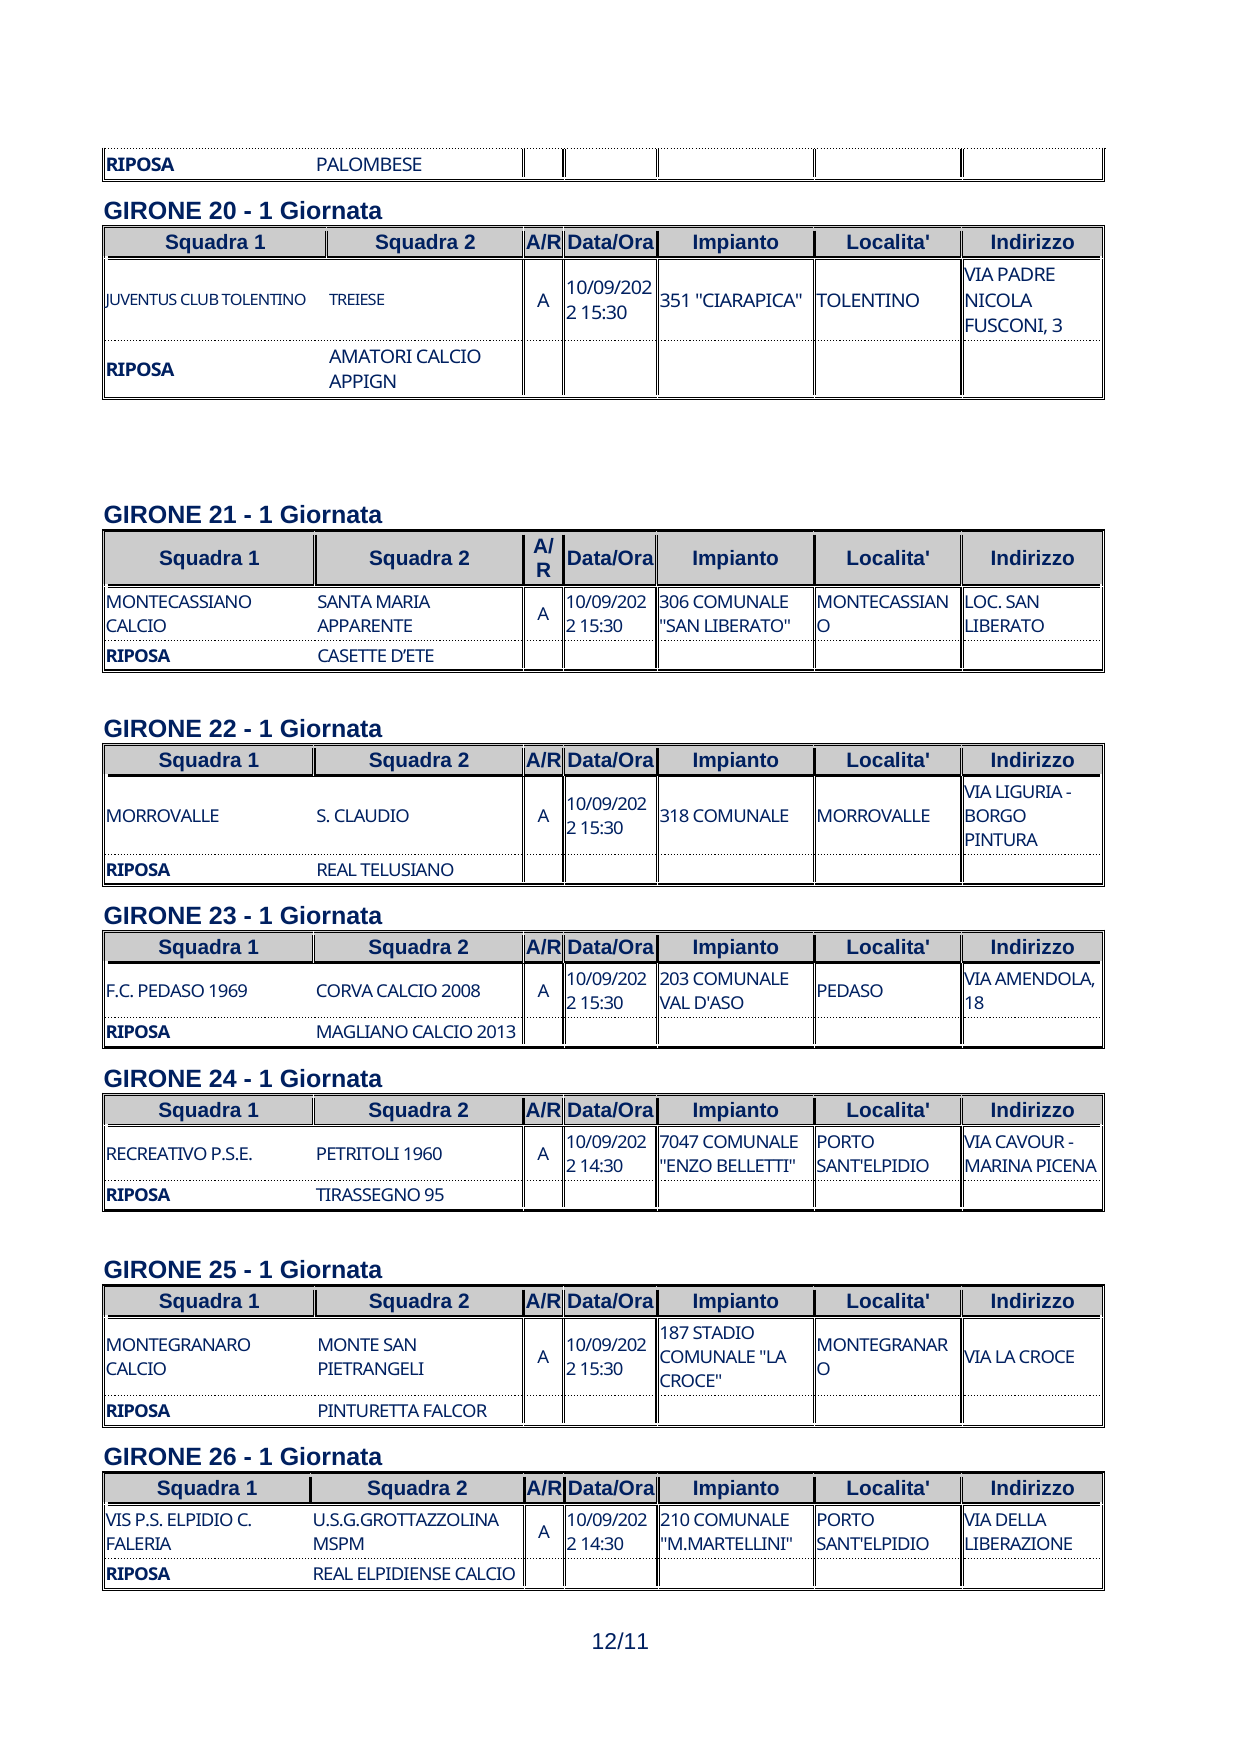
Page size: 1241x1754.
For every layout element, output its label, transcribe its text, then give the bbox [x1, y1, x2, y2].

table_cell [657, 854, 814, 883]
table_header Localita' [814, 1287, 962, 1315]
table_cell A [525, 1127, 562, 1179]
table_header A/R [524, 1473, 564, 1502]
table_cell MONTECASSIANO CALCIO [105, 584, 315, 640]
table_header A/R [524, 228, 563, 256]
table_cell CORVA CALCIO 2008 [314, 964, 522, 1017]
table_header A/R [524, 746, 564, 774]
table_cell AMATORI CALCIO APPIGN [327, 340, 523, 396]
table_cell PORTO SANT'ELPIDIO [816, 1127, 960, 1179]
table_cell VIA AMENDOLA, 18 [964, 961, 1102, 1017]
table_cell 10/09/2022 14:30 [565, 1127, 655, 1179]
table_cell [524, 854, 564, 883]
table_header Squadra 1 [105, 1286, 315, 1315]
table_cell MONTE SAN PIETRANGELI [315, 1319, 522, 1395]
table_header Squadra 1 [103, 744, 314, 774]
table_cell [658, 1558, 814, 1587]
table_cell MORROVALLE [105, 774, 314, 854]
table_cell MONTECASSIANO [816, 588, 960, 640]
table_cell [962, 854, 1102, 883]
table_cell [657, 640, 814, 669]
table_header Localita' [814, 746, 962, 774]
table_cell [962, 1180, 1102, 1209]
table_cell S. CLAUDIO [314, 777, 522, 854]
table_header Indirizzo [962, 532, 1102, 584]
table_cell A [525, 260, 562, 340]
table_cell A [525, 588, 562, 640]
table_header Indirizzo [962, 228, 1102, 256]
table_cell VIS P.S. ELPIDIO C. FALERIA [105, 1502, 310, 1558]
table_header A/R [523, 532, 563, 584]
table_cell VIA LIGURIA - BORGO PINTURA [964, 774, 1102, 854]
table_header Impianto [657, 931, 814, 961]
text GIRONE 20 - 1 Giornata [103, 196, 1137, 225]
table_cell [657, 1180, 814, 1209]
table_header Squadra 2 [314, 746, 523, 774]
text GIRONE 26 - 1 Giornata [103, 1442, 1137, 1471]
table_header Localita' [814, 228, 962, 256]
table_cell RIPOSA [105, 148, 313, 178]
table_cell [814, 854, 962, 883]
table_cell [814, 1558, 962, 1587]
table_header Localita' [814, 1096, 962, 1124]
table_cell 10/09/2022 15:30 [566, 964, 656, 1017]
table_cell [524, 148, 564, 178]
table_header Data/Ora [564, 1094, 657, 1124]
table_header A/R [524, 933, 564, 961]
text GIRONE 24 - 1 Giornata [103, 1064, 1137, 1092]
table_header Impianto [657, 1286, 814, 1315]
table_cell 10/09/2022 15:30 [565, 1319, 655, 1395]
table_header Squadra 1 [105, 228, 327, 256]
table_cell 10/09/2022 15:30 [566, 777, 656, 854]
table_cell [524, 340, 563, 396]
table_cell U.S.G.GROTTAZZOLINA MSPM [310, 1506, 523, 1558]
table_cell [564, 340, 657, 396]
table_cell [657, 1395, 814, 1424]
table_cell [657, 1017, 814, 1046]
table_header Data/Ora [564, 1473, 658, 1502]
table_cell 10/09/2022 14:30 [566, 1506, 656, 1558]
table_cell RIPOSA [105, 340, 327, 396]
table_header Impianto [657, 226, 814, 256]
table_cell CASETTE D’ETE [315, 640, 523, 669]
table_header Squadra 2 [315, 1287, 523, 1315]
table_cell [814, 1017, 962, 1046]
table_cell 10/09/2022 15:30 [565, 260, 656, 340]
table_cell 318 COMUNALE [659, 777, 813, 854]
table_cell MONTEGRANARO [816, 1319, 960, 1395]
table_cell PEDASO [816, 964, 960, 1017]
table_cell [564, 1017, 657, 1046]
table_cell TREIESE [327, 260, 522, 340]
table_cell [814, 640, 962, 669]
table_cell [564, 854, 657, 883]
table_cell A [525, 1319, 562, 1395]
table_cell VIA DELLA LIBERAZIONE [964, 1502, 1102, 1558]
table_header Indirizzo [962, 933, 1102, 961]
table_cell LOC. SAN LIBERATO [964, 584, 1102, 640]
table_cell VIA PADRE NICOLA FUSCONI, 3 [964, 256, 1102, 340]
table_header Data/Ora [564, 933, 657, 961]
table_cell TIRASSEGNO 95 [314, 1180, 523, 1209]
table_cell MORROVALLE [816, 777, 960, 854]
table_cell 7047 COMUNALE "ENZO BELLETTI" [659, 1127, 813, 1179]
table_cell [657, 148, 814, 178]
table_cell [814, 1180, 962, 1209]
table_header Data/Ora [564, 746, 657, 774]
table_cell A [526, 1506, 563, 1558]
table_header Squadra 1 [105, 933, 313, 961]
table_cell REAL TELUSIANO [314, 854, 523, 883]
table_header Localita' [814, 532, 962, 584]
table_cell [523, 640, 563, 669]
table_cell [657, 340, 814, 396]
table_cell [564, 1558, 658, 1587]
table_cell TOLENTINO [816, 260, 960, 340]
table_cell RIPOSA [105, 1180, 313, 1209]
table_cell REAL ELPIDIENSE CALCIO [310, 1558, 524, 1587]
table_header Squadra 2 [314, 1096, 523, 1124]
table_cell [814, 148, 962, 178]
table_cell A [525, 777, 562, 854]
table_cell MAGLIANO CALCIO 2013 [314, 1017, 523, 1046]
table_cell [564, 1180, 657, 1209]
table_header Impianto [657, 1094, 814, 1124]
table_header Impianto [658, 1473, 814, 1502]
table_header Squadra 1 [105, 1474, 310, 1502]
text GIRONE 21 - 1 Giornata [103, 500, 1137, 529]
table_header Impianto [657, 744, 814, 774]
table_header Indirizzo [962, 746, 1102, 774]
table_header Squadra 2 [315, 532, 523, 584]
table_cell [962, 1558, 1102, 1587]
table_cell [962, 340, 1102, 396]
table_cell 203 COMUNALE VAL D'ASO [659, 964, 813, 1017]
table_cell PETRITOLI 1960 [314, 1127, 522, 1179]
table_header Localita' [814, 933, 962, 961]
table_cell RIPOSA [105, 640, 315, 669]
table_header Squadra 2 [310, 1473, 524, 1502]
table_cell 187 STADIO COMUNALE "LA CROCE" [659, 1319, 813, 1395]
table_cell SANTA MARIA APPARENTE [315, 588, 522, 640]
table_header Squadra 1 [105, 531, 315, 584]
table_cell VIA LA CROCE [964, 1315, 1102, 1395]
table_cell PORTO SANT'ELPIDIO [816, 1506, 960, 1558]
table_header Impianto [657, 531, 814, 584]
table_cell A [525, 964, 562, 1017]
table_cell [523, 1180, 563, 1209]
table_cell 351 "CIARAPICA" [659, 260, 813, 340]
table_cell RIPOSA [105, 854, 314, 883]
table_header Data/Ora [563, 532, 657, 584]
table_cell [523, 1395, 563, 1424]
table_header Data/Ora [564, 1286, 657, 1315]
table_header Squadra 1 [105, 1096, 313, 1124]
table_cell 10/09/2022 15:30 [565, 588, 655, 640]
table_cell [564, 148, 657, 178]
table_header Squadra 2 [314, 933, 523, 961]
table_header Indirizzo [962, 1096, 1102, 1124]
table_cell F.C. PEDASO 1969 [105, 961, 313, 1017]
table_cell PALOMBESE [314, 148, 523, 178]
table_cell VIA CAVOUR - MARINA PICENA [962, 1124, 1103, 1179]
table_cell RIPOSA [105, 1017, 313, 1046]
table_cell [524, 1558, 564, 1587]
table_cell RIPOSA [105, 1395, 315, 1424]
table_header Localita' [814, 1474, 962, 1502]
table_cell RECREATIVO P.S.E. [103, 1124, 313, 1179]
table_header Indirizzo [962, 1287, 1102, 1315]
table_header A/R [523, 1287, 563, 1315]
text GIRONE 25 - 1 Giornata [103, 1255, 1137, 1284]
table_header A/R [523, 1096, 563, 1124]
table_cell [563, 640, 657, 669]
table_cell 210 COMUNALE "M.MARTELLINI" [660, 1506, 813, 1558]
table_cell [524, 1017, 564, 1046]
table_cell JUVENTUS CLUB TOLENTINO [105, 256, 327, 340]
table_cell [814, 1395, 962, 1424]
table_header Squadra 2 [327, 228, 523, 256]
table_cell [962, 148, 1102, 178]
table_header Indirizzo [962, 1474, 1102, 1502]
table_header Data/Ora [564, 228, 657, 256]
table_cell [962, 1017, 1102, 1046]
table_cell 306 COMUNALE "SAN LIBERATO" [659, 588, 813, 640]
table_cell [962, 1395, 1102, 1424]
table_cell [814, 340, 962, 396]
text GIRONE 23 - 1 Giornata [103, 901, 1137, 929]
table_cell [962, 640, 1102, 669]
text GIRONE 22 - 1 Giornata [103, 714, 1137, 743]
table_cell [564, 1395, 657, 1424]
table_cell PINTURETTA FALCOR [315, 1395, 523, 1424]
table_cell MONTEGRANARO CALCIO [105, 1315, 315, 1395]
table_cell RIPOSA [105, 1558, 310, 1587]
